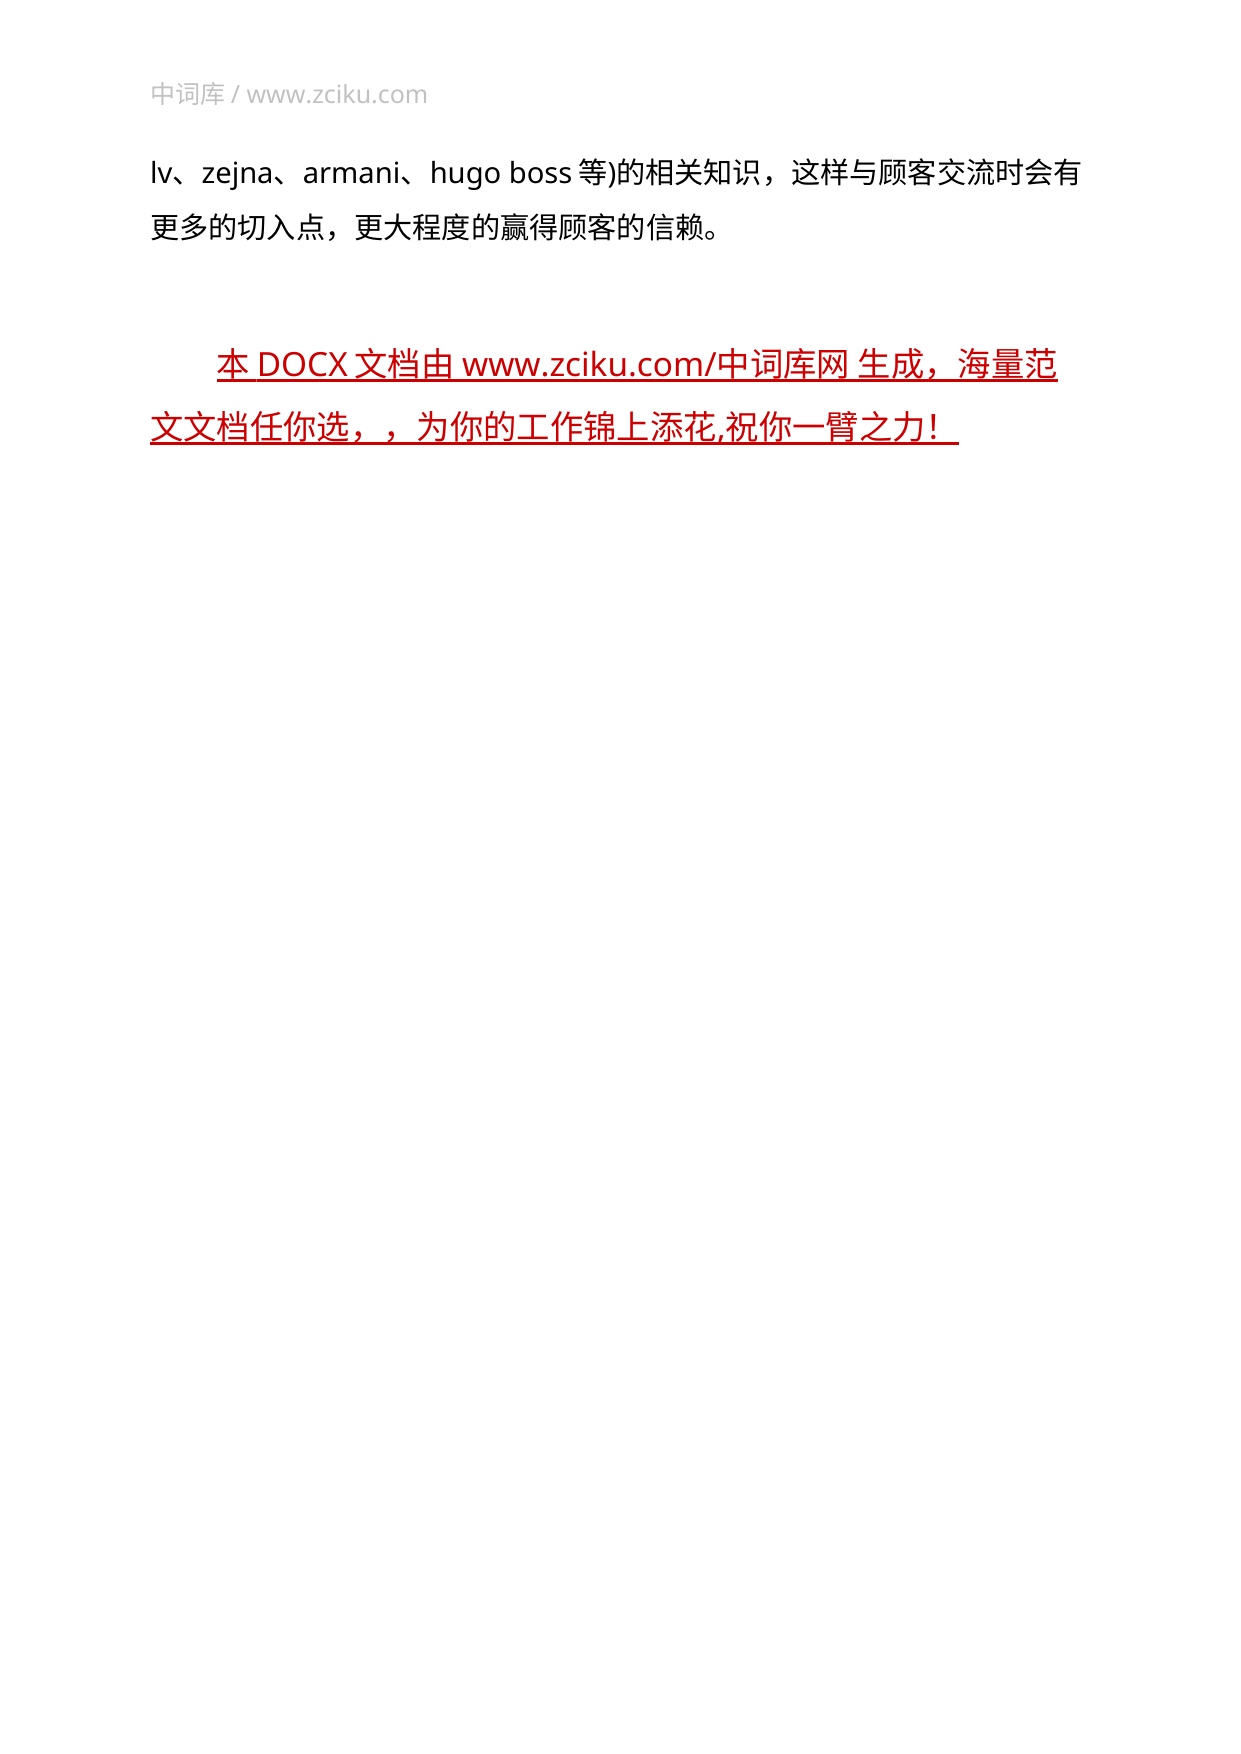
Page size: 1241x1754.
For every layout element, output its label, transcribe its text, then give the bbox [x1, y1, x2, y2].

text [150, 150, 1090, 247]
text 本DOCX文档由 www.zciku.com/中词库网 生成，海量范文文档任你选，，为你的工作锦上添花,祝你一臂之力！ [150, 338, 1090, 449]
